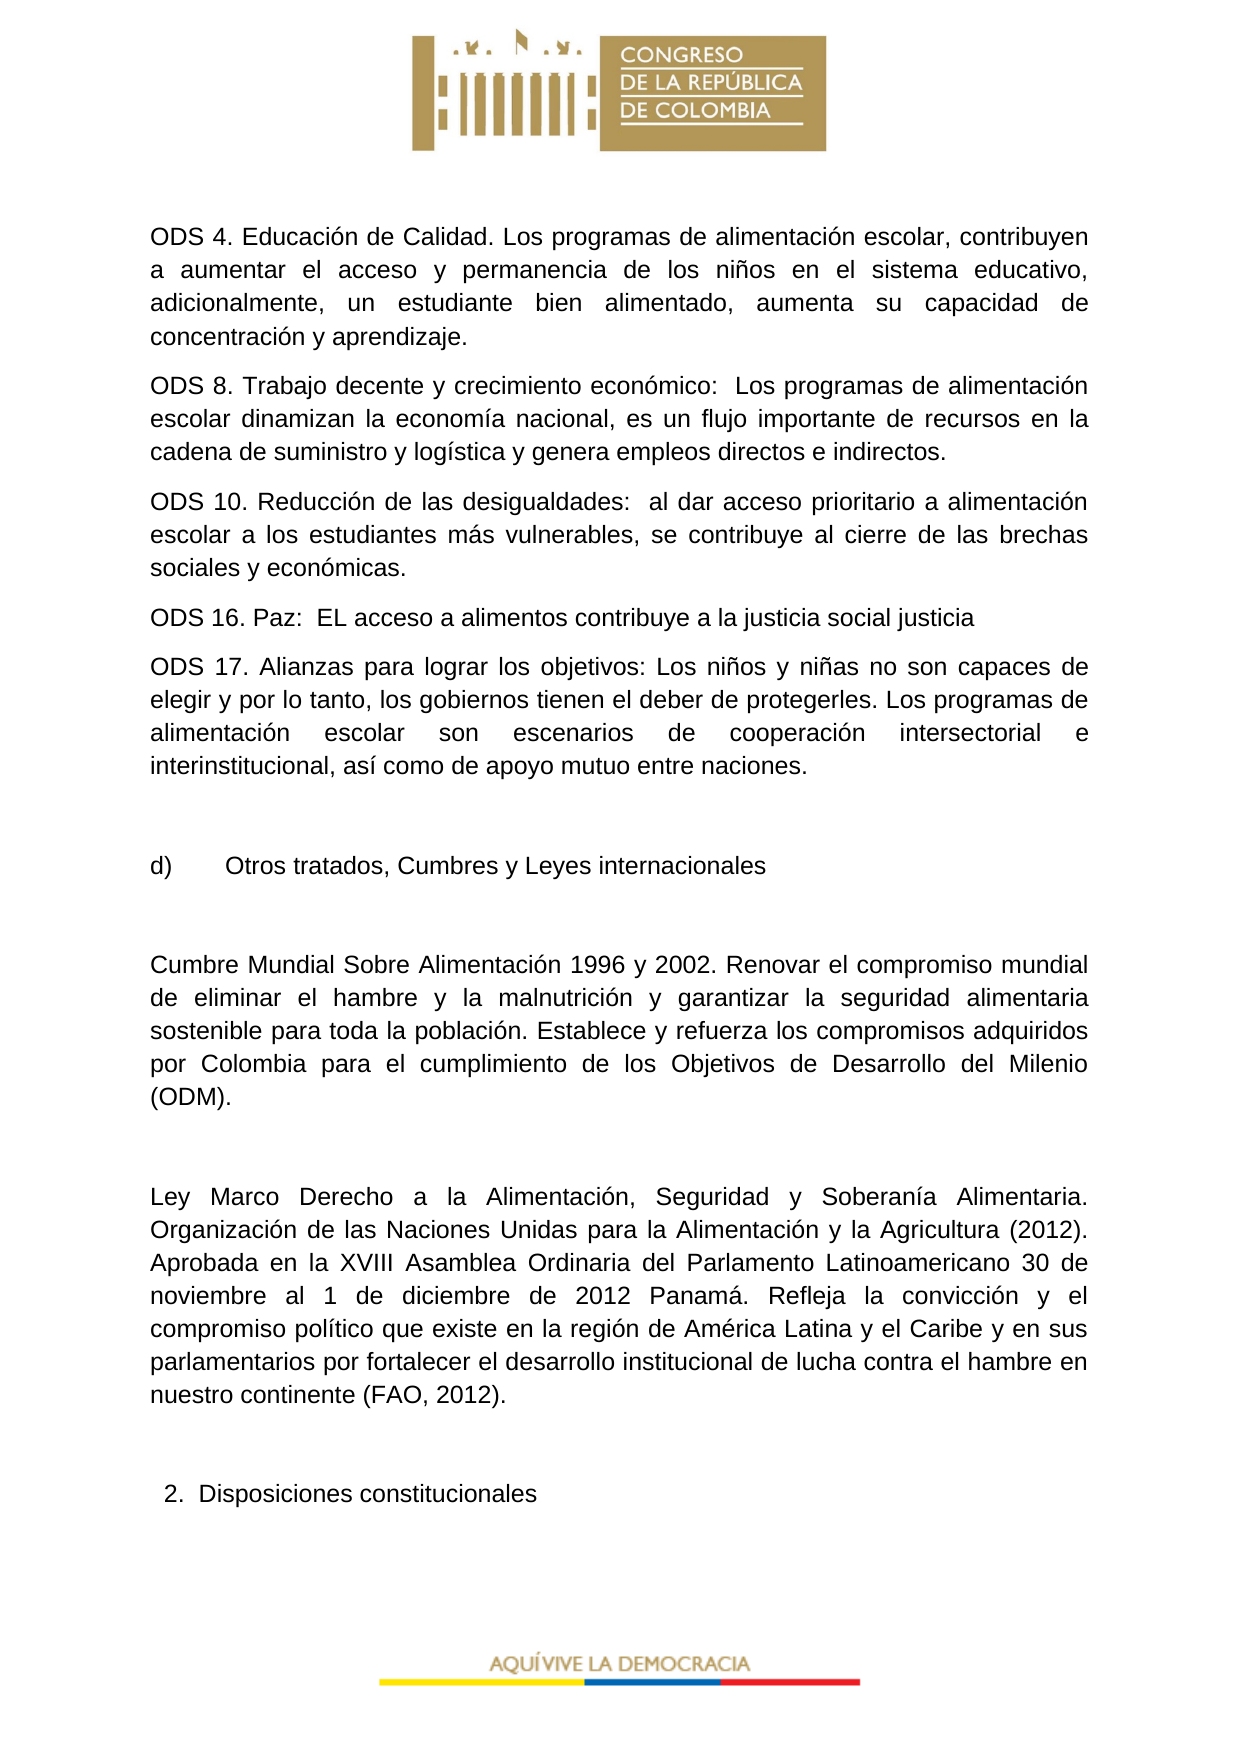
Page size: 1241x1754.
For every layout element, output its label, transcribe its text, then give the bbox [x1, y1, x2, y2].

text ODS 16. Paz: EL acceso a alimentos contribuye a la justicia social justicia [150, 603, 1090, 631]
text Ley Marco Derecho a la Alimentación, Seguridad y Soberanía Alimentaria. Organización de las Naciones Unidas para la Alimentación y la Agricultura (2012). Aprobada en la XVIII Asamblea Ordinaria del Parlamento Latinoamericano 30 de noviembre al 1 de diciembre de 2012 Panamá. Refleja la convicción y el compromiso político que existe en la región de América Latina y el Caribe y en sus parlamentarios por fortalecer el desarrollo institucional de lucha contra el hambre en nuestro continente (FAO, 2012). [150, 1182, 1090, 1408]
text d) Otros tratados, Cumbres y Leyes internacionales [150, 851, 1090, 879]
text ODS 10. Reducción de las desigualdades: al dar acceso prioritario a alimentación escolar a los estudiantes más vulnerables, se contribuye al cierre de las brechas sociales y económicas. [150, 487, 1090, 582]
text ODS 4. Educación de Calidad. Los programas de alimentación escolar, contribuyen a aumentar el acceso y permanencia de los niños en el sistema educativo, adicionalmente, un estudiante bien alimentado, aumenta su capacidad de concentración y aprendizaje. [150, 222, 1090, 350]
picture [407, 25, 833, 162]
text Cumbre Mundial Sobre Alimentación 1996 y 2002. Renovar el compromiso mundial de eliminar el hambre y la malnutrición y garantizar la seguridad alimentaria sostenible para toda la población. Establece y refuerza los compromisos adquiridos por Colombia para el cumplimiento de los Objetivos de Desarrollo del Milenio (ODM). [150, 950, 1090, 1111]
text ODS 17. Alianzas para lograr los objetivos: Los niños y niñas no son capaces de elegir y por lo tanto, los gobiernos tienen el deber de protegerles. Los programas de alimentación escolar son escenarios de cooperación intersectorial e interinstitucional, así como de apoyo mutuo entre naciones. [150, 652, 1090, 780]
text 2. Disposiciones constitucionales [150, 1479, 1090, 1508]
picture [364, 1644, 876, 1689]
text ODS 8. Trabajo decente y crecimiento económico: Los programas de alimentación escolar dinamizan la economía nacional, es un flujo importante de recursos en la cadena de suministro y logística y genera empleos directos e indirectos. [150, 371, 1090, 466]
